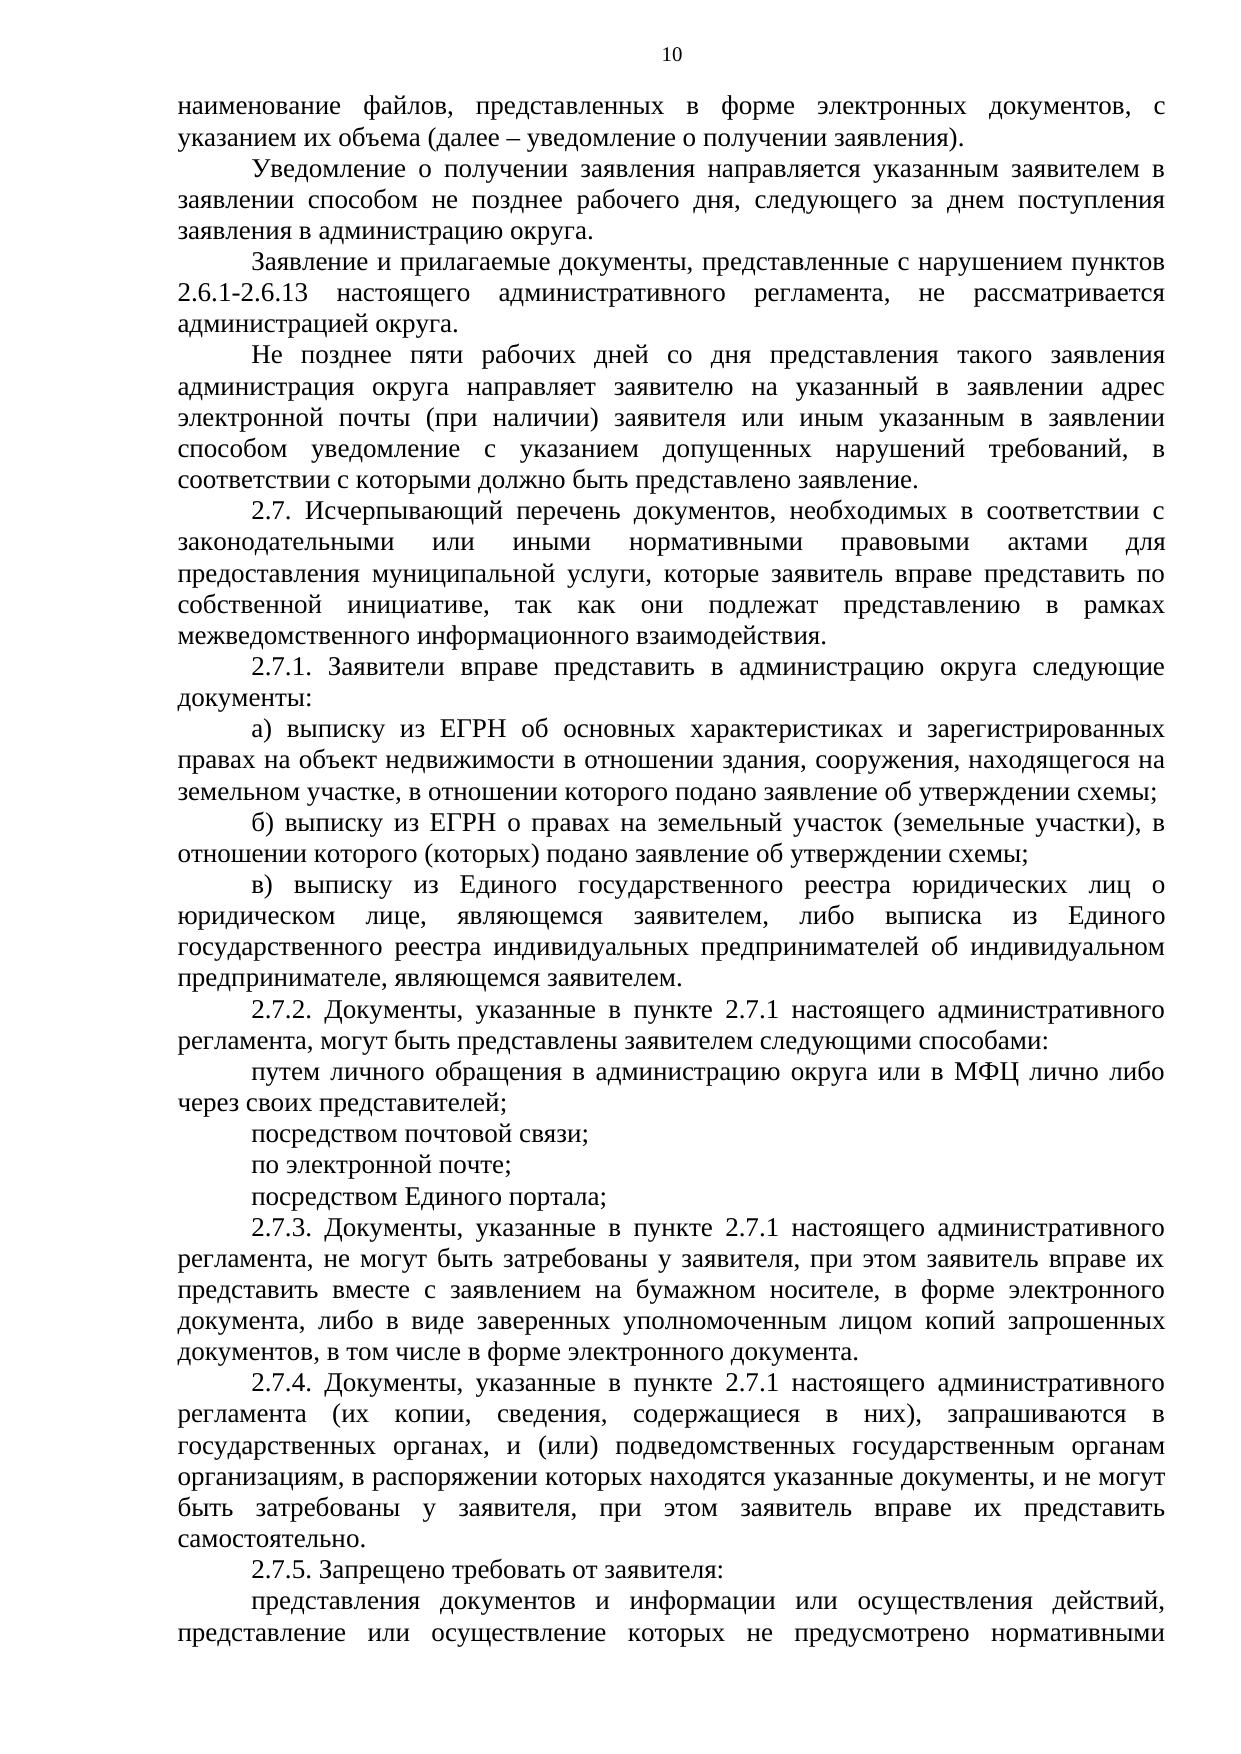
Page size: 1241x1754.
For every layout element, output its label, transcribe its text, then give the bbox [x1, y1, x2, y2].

text путем личного обращения в администрацию округа или в МФЦ лично либо через своих представителей; [177, 1055, 1166, 1117]
text 2.7.1. Заявители вправе представить в администрацию округа следующие документы: [177, 650, 1166, 712]
text 2.7.5. Запрещено требовать от заявителя: [177, 1553, 1166, 1584]
text 2.7.3. Документы, указанные в пункте 2.7.1 настоящего административного регламента, не могут быть затребованы у заявителя, при этом заявитель вправе их представить вместе с заявлением на бумажном носителе, в форме электронного документа, либо в виде заверенных уполномоченным лицом копий запрошенных документов, в том числе в форме электронного документа. [177, 1211, 1166, 1366]
text б) выписку из ЕГРН о правах на земельный участок (земельные участки), в отношении которого (которых) подано заявление об утверждении схемы; [177, 806, 1166, 868]
text 2.7.2. Документы, указанные в пункте 2.7.1 настоящего административного регламента, могут быть представлены заявителем следующими способами: [177, 993, 1166, 1055]
text Уведомление о получении заявления направляется указанным заявителем в заявлении способом не позднее рабочего дня, следующего за днем поступления заявления в администрацию округа. [177, 152, 1166, 245]
text посредством Единого портала; [177, 1179, 1166, 1211]
text 2.7. Исчерпывающий перечень документов, необходимых в соответствии с законодательными или иными нормативными правовыми актами для предоставления муниципальной услуги, которые заявитель вправе представить по собственной инициативе, так как они подлежат представлению в рамках межведомственного информационного взаимодействия. [177, 494, 1166, 650]
text Заявление и прилагаемые документы, представленные с нарушением пунктов 2.6.1-2.6.13 настоящего административного регламента, не рассматривается администрацией округа. [177, 245, 1166, 339]
text посредством почтовой связи; [177, 1117, 1166, 1148]
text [177, 1584, 1166, 1647]
text а) выписку из ЕГРН об основных характеристиках и зарегистрированных правах на объект недвижимости в отношении здания, сооружения, находящегося на земельном участке, в отношении которого подано заявление об утверждении схемы; [177, 712, 1166, 806]
text по электронной почте; [177, 1148, 1166, 1179]
text в) выписку из Единого государственного реестра юридических лиц о юридическом лице, являющемся заявителем, либо выписка из Единого государственного реестра индивидуальных предпринимателей об индивидуальном предпринимателе, являющемся заявителем. [177, 868, 1166, 993]
text 2.7.4. Документы, указанные в пункте 2.7.1 настоящего административного регламента (их копии, сведения, содержащиеся в них), запрашиваются в государственных органах, и (или) подведомственных государственным органам организациям, в распоряжении которых находятся указанные документы, и не могут быть затребованы у заявителя, при этом заявитель вправе их представить самостоятельно. [177, 1366, 1166, 1553]
text Не позднее пяти рабочих дней со дня представления такого заявления администрация округа направляет заявителю на указанный в заявлении адрес электронной почты (при наличии) заявителя или иным указанным в заявлении способом уведомление с указанием допущенных нарушений требований, в соответствии с которыми должно быть представлено заявление. [177, 339, 1166, 494]
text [177, 89, 1166, 152]
